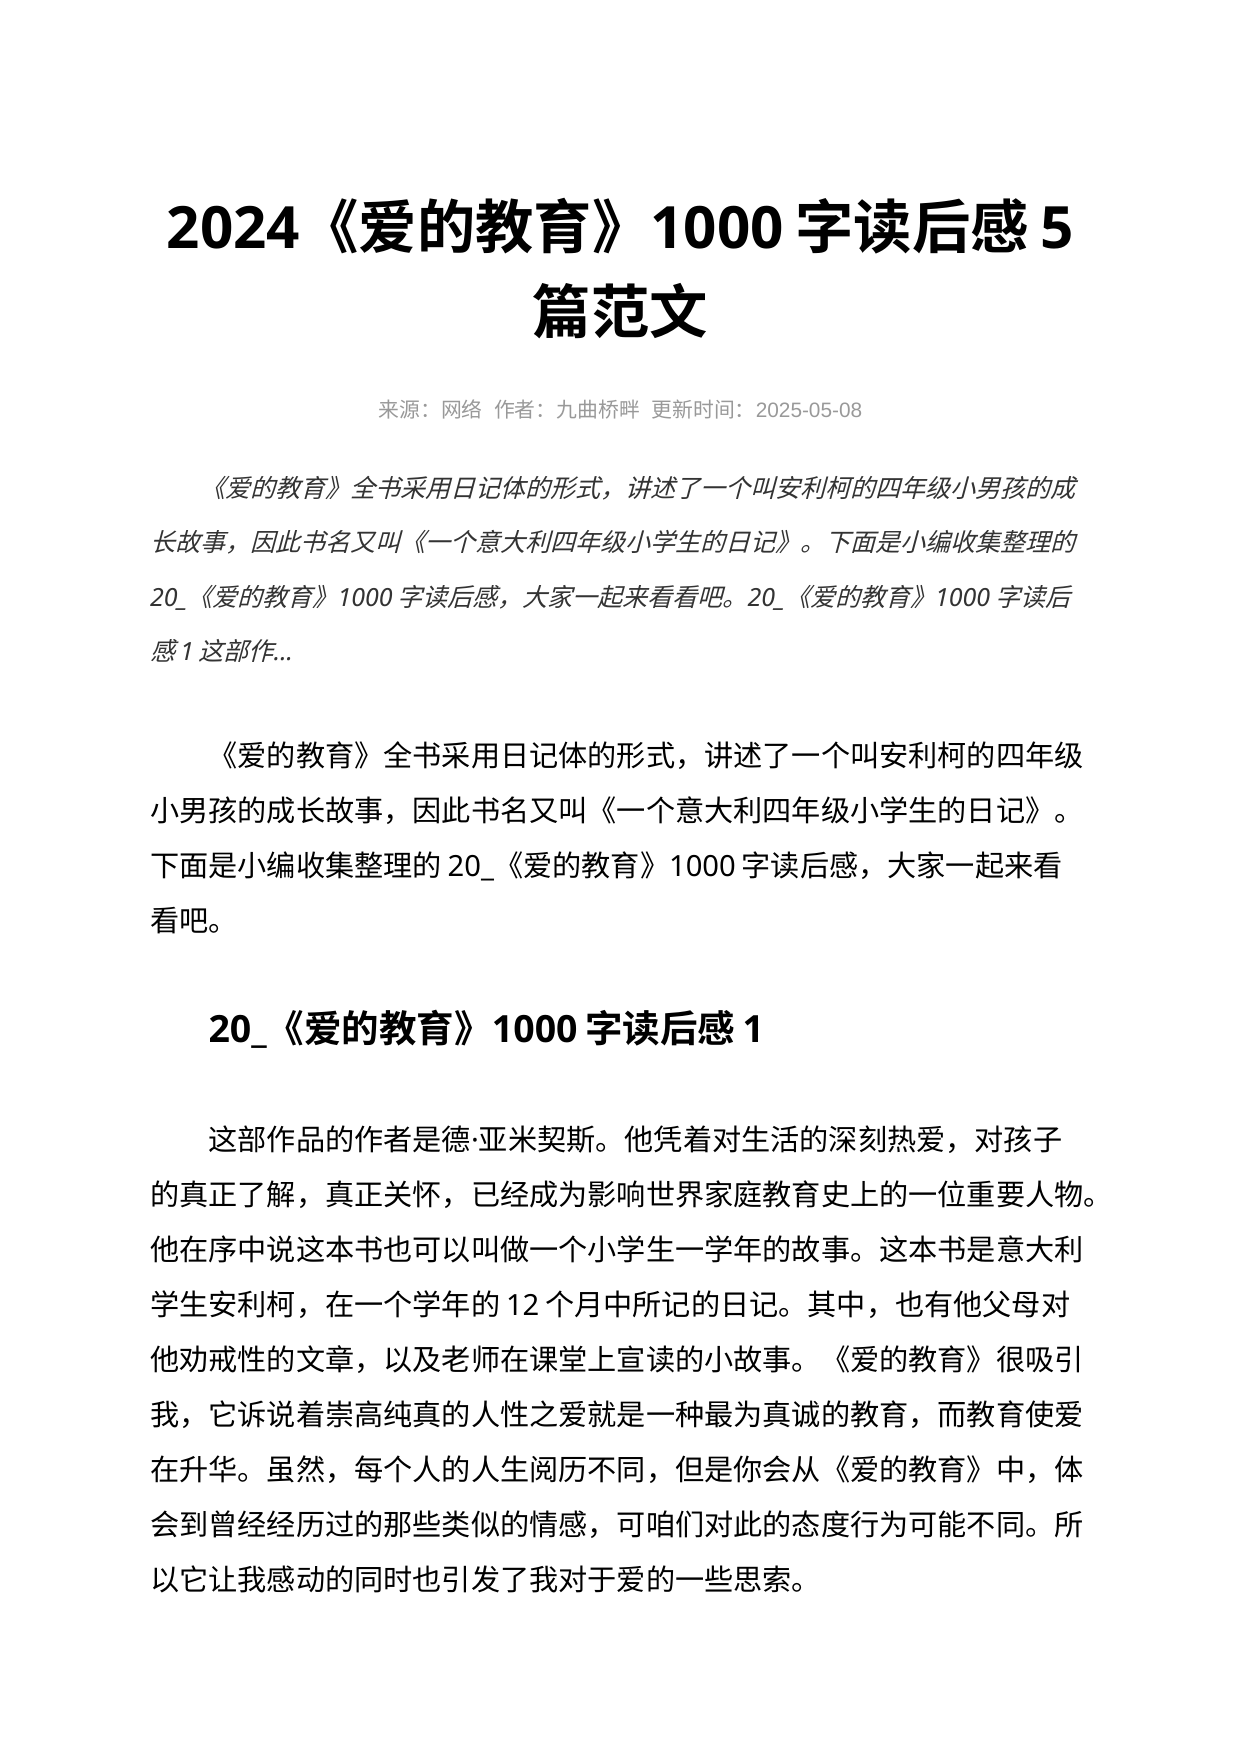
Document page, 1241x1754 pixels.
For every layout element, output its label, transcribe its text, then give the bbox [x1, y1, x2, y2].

text 这部作品的作者是德·亚米契斯。他凭着对生活的深刻热爱，对孩子的真正了解，真正关怀，已经成为影响世界家庭教育史上的一位重要人物。他在序中说这本书也可以叫做一个小学生一学年的故事。这本书是意大利学生安利柯，在一个学年的12个月中所记的日记。其中，也有他父母对他劝戒性的文章，以及老师在课堂上宣读的小故事。《爱的教育》很吸引我，它诉说着崇高纯真的人性之爱就是一种最为真诚的教育，而教育使爱在升华。虽然，每个人的人生阅历不同，但是你会从《爱的教育》中，体会到曾经经历过的那些类似的情感，可咱们对此的态度行为可能不同。所以它让我感动的同时也引发了我对于爱的一些思索。 [150, 1117, 1090, 1598]
subtitle 2024《爱的教育》1000字读后感5篇范文 [150, 181, 1090, 351]
text 《爱的教育》全书采用日记体的形式，讲述了一个叫安利柯的四年级小男孩的成长故事，因此书名又叫《一个意大利四年级小学生的日记》。下面是小编收集整理的20_《爱的教育》1000字读后感，大家一起来看看吧。20_《爱的教育》1000字读后感1这部作... [150, 468, 1090, 668]
text 来源：网络 作者：九曲桥畔 更新时间：2025-05-08 [150, 397, 1090, 421]
text 《爱的教育》全书采用日记体的形式，讲述了一个叫安利柯的四年级小男孩的成长故事，因此书名又叫《一个意大利四年级小学生的日记》。下面是小编收集整理的20_《爱的教育》1000字读后感，大家一起来看看吧。 [150, 733, 1090, 940]
text 20_《爱的教育》1000字读后感1 [150, 999, 1090, 1054]
